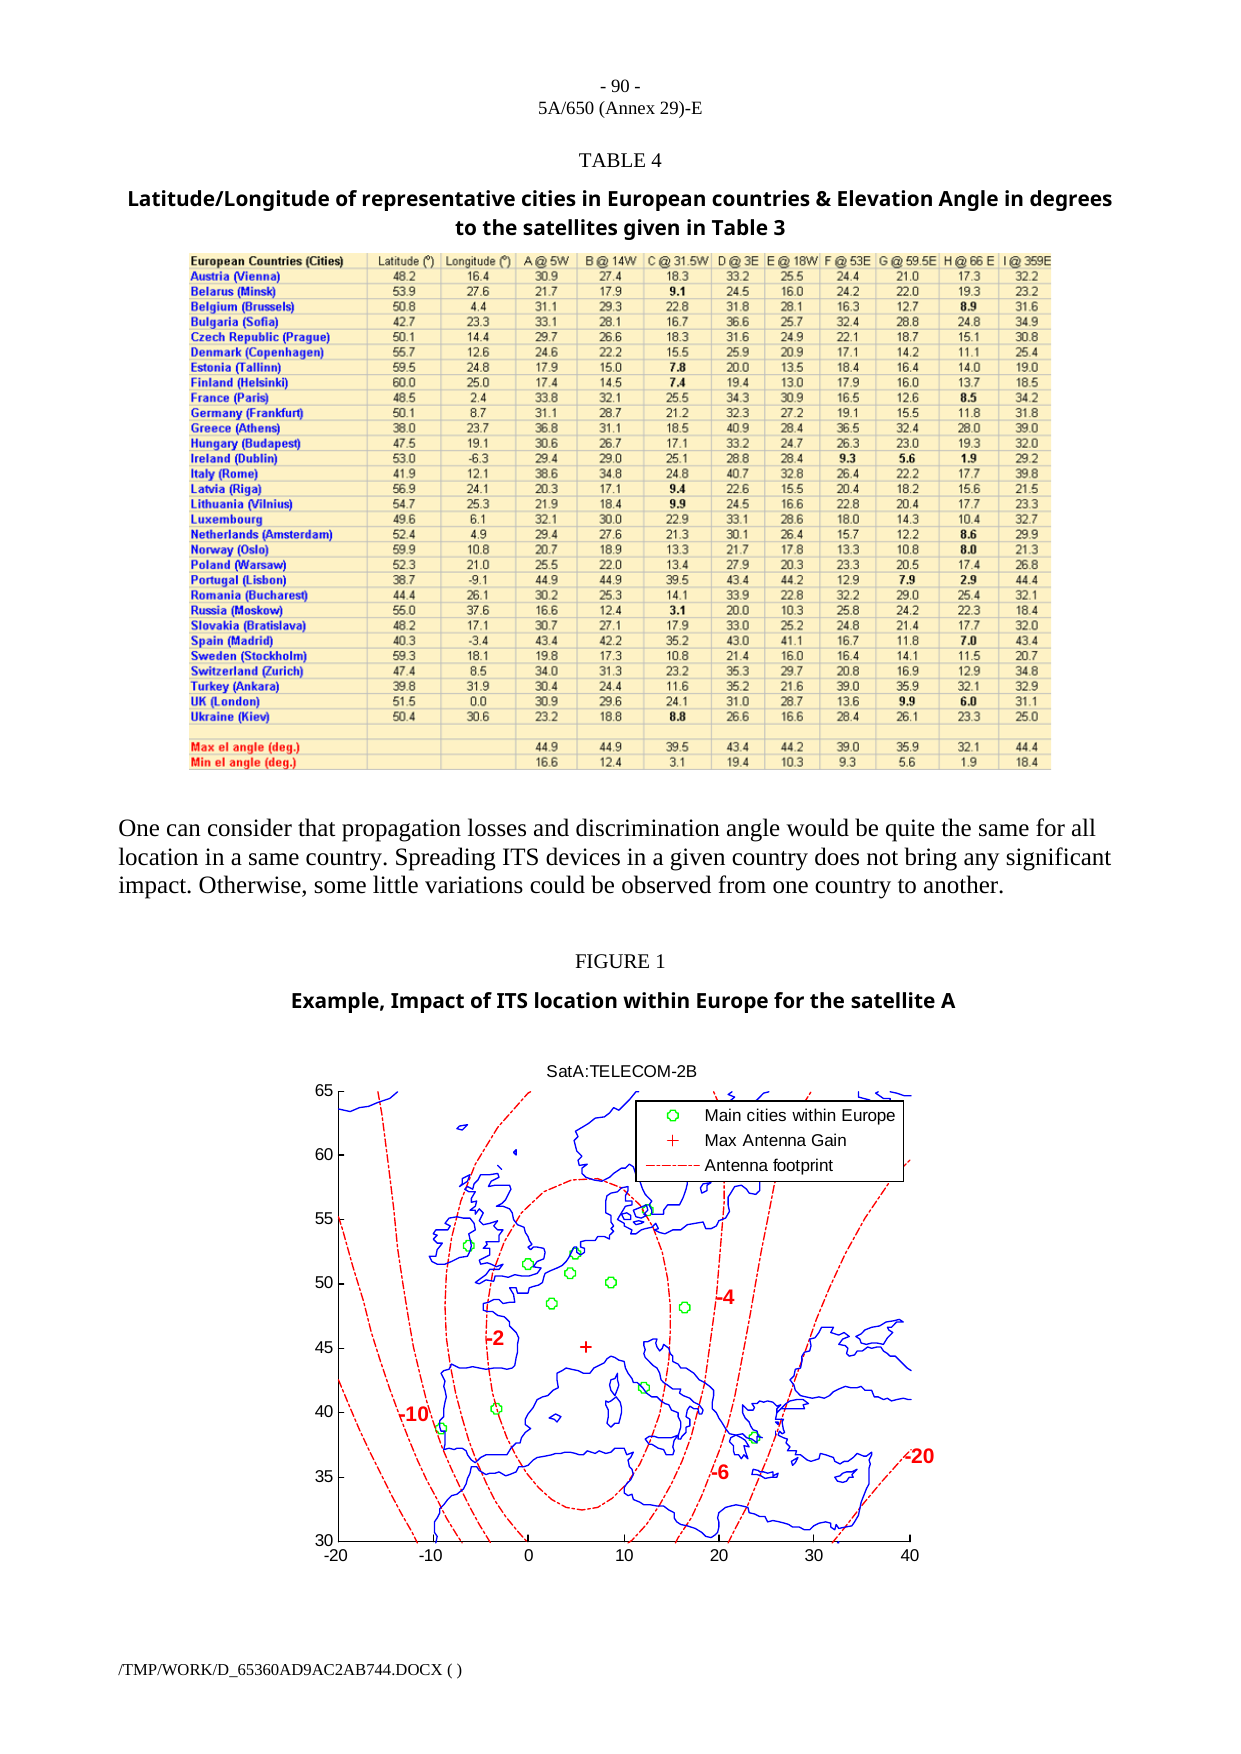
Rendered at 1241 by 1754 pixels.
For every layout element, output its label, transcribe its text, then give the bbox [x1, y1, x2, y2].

title Example, Impact of ITS location within Europe for the satellite A [118, 986, 1122, 1014]
title Latitude/Longitude of representative cities in European countries & Elevation Angle in degrees to the satellites given in Table 3 [118, 184, 1122, 241]
text One can consider that propagation losses and discrimination angle would be quite the same for all location in a same country. Spreading ITS devices in a given country does not bring any significant impact. Otherwise, some little variations could be observed from one country to another. [118, 813, 1122, 899]
text Table 4 [118, 148, 1122, 172]
picture [189, 253, 1052, 772]
text Figure 1 [118, 949, 1122, 973]
